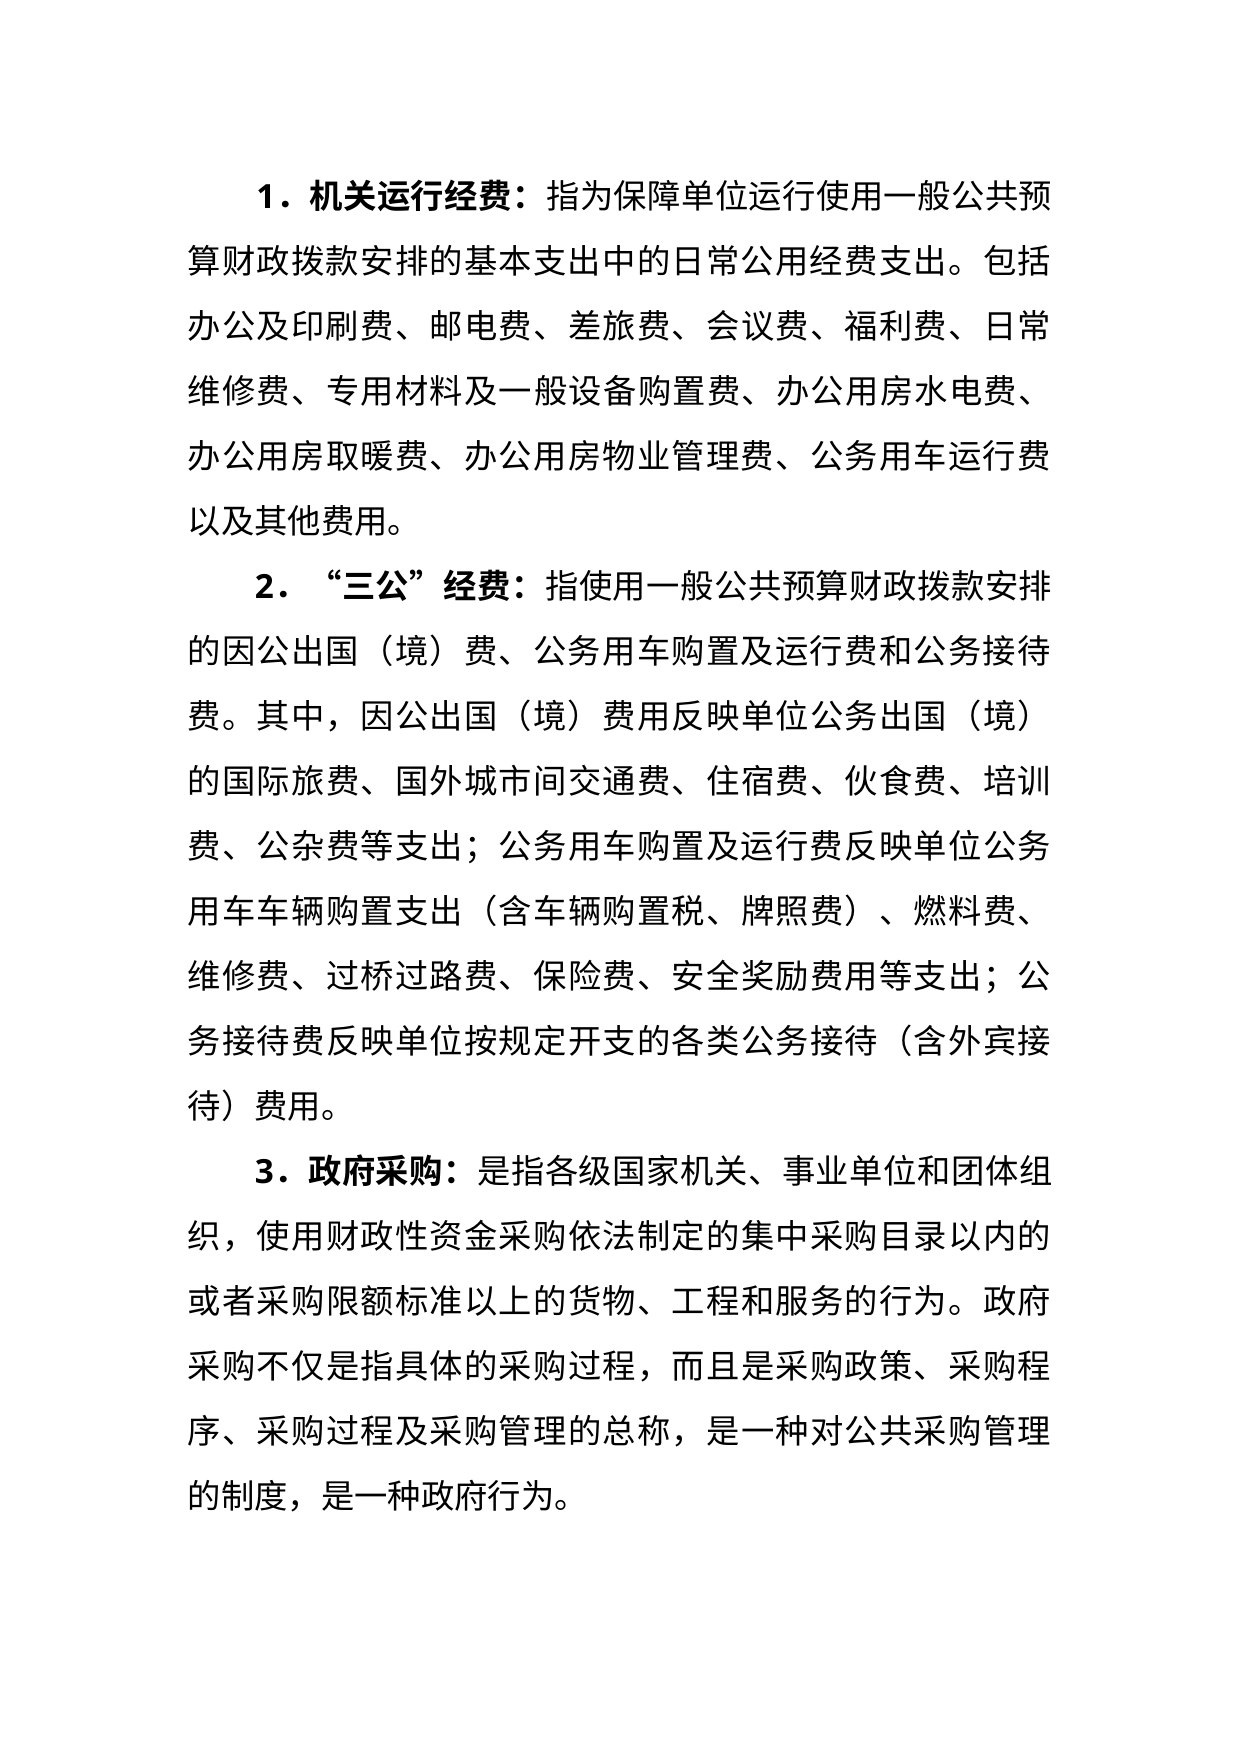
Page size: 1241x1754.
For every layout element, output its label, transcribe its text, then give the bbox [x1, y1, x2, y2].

text 2．“三公”经费：指使用一般公共预算财政拨款安排的因公出国（境）费、公务用车购置及运行费和公务接待费。其中，因公出国（境）费用反映单位公务出国（境）的国际旅费、国外城市间交通费、住宿费、伙食费、培训费、公杂费等支出；公务用车购置及运行费反映单位公务用车车辆购置支出（含车辆购置税、牌照费）、燃料费、维修费、过桥过路费、保险费、安全奖励费用等支出；公务接待费反映单位按规定开支的各类公务接待（含外宾接待）费用。 [187, 552, 1053, 1137]
text 1．机关运行经费：指为保障单位运行使用一般公共预算财政拨款安排的基本支出中的日常公用经费支出。包括办公及印刷费、邮电费、差旅费、会议费、福利费、日常维修费、专用材料及一般设备购置费、办公用房水电费、办公用房取暖费、办公用房物业管理费、公务用车运行费以及其他费用。 [187, 162, 1053, 552]
text 3．政府采购：是指各级国家机关、事业单位和团体组织，使用财政性资金采购依法制定的集中采购目录以内的或者采购限额标准以上的货物、工程和服务的行为。政府采购不仅是指具体的采购过程，而且是采购政策、采购程序、采购过程及采购管理的总称，是一种对公共采购管理的制度，是一种政府行为。 [187, 1137, 1053, 1527]
